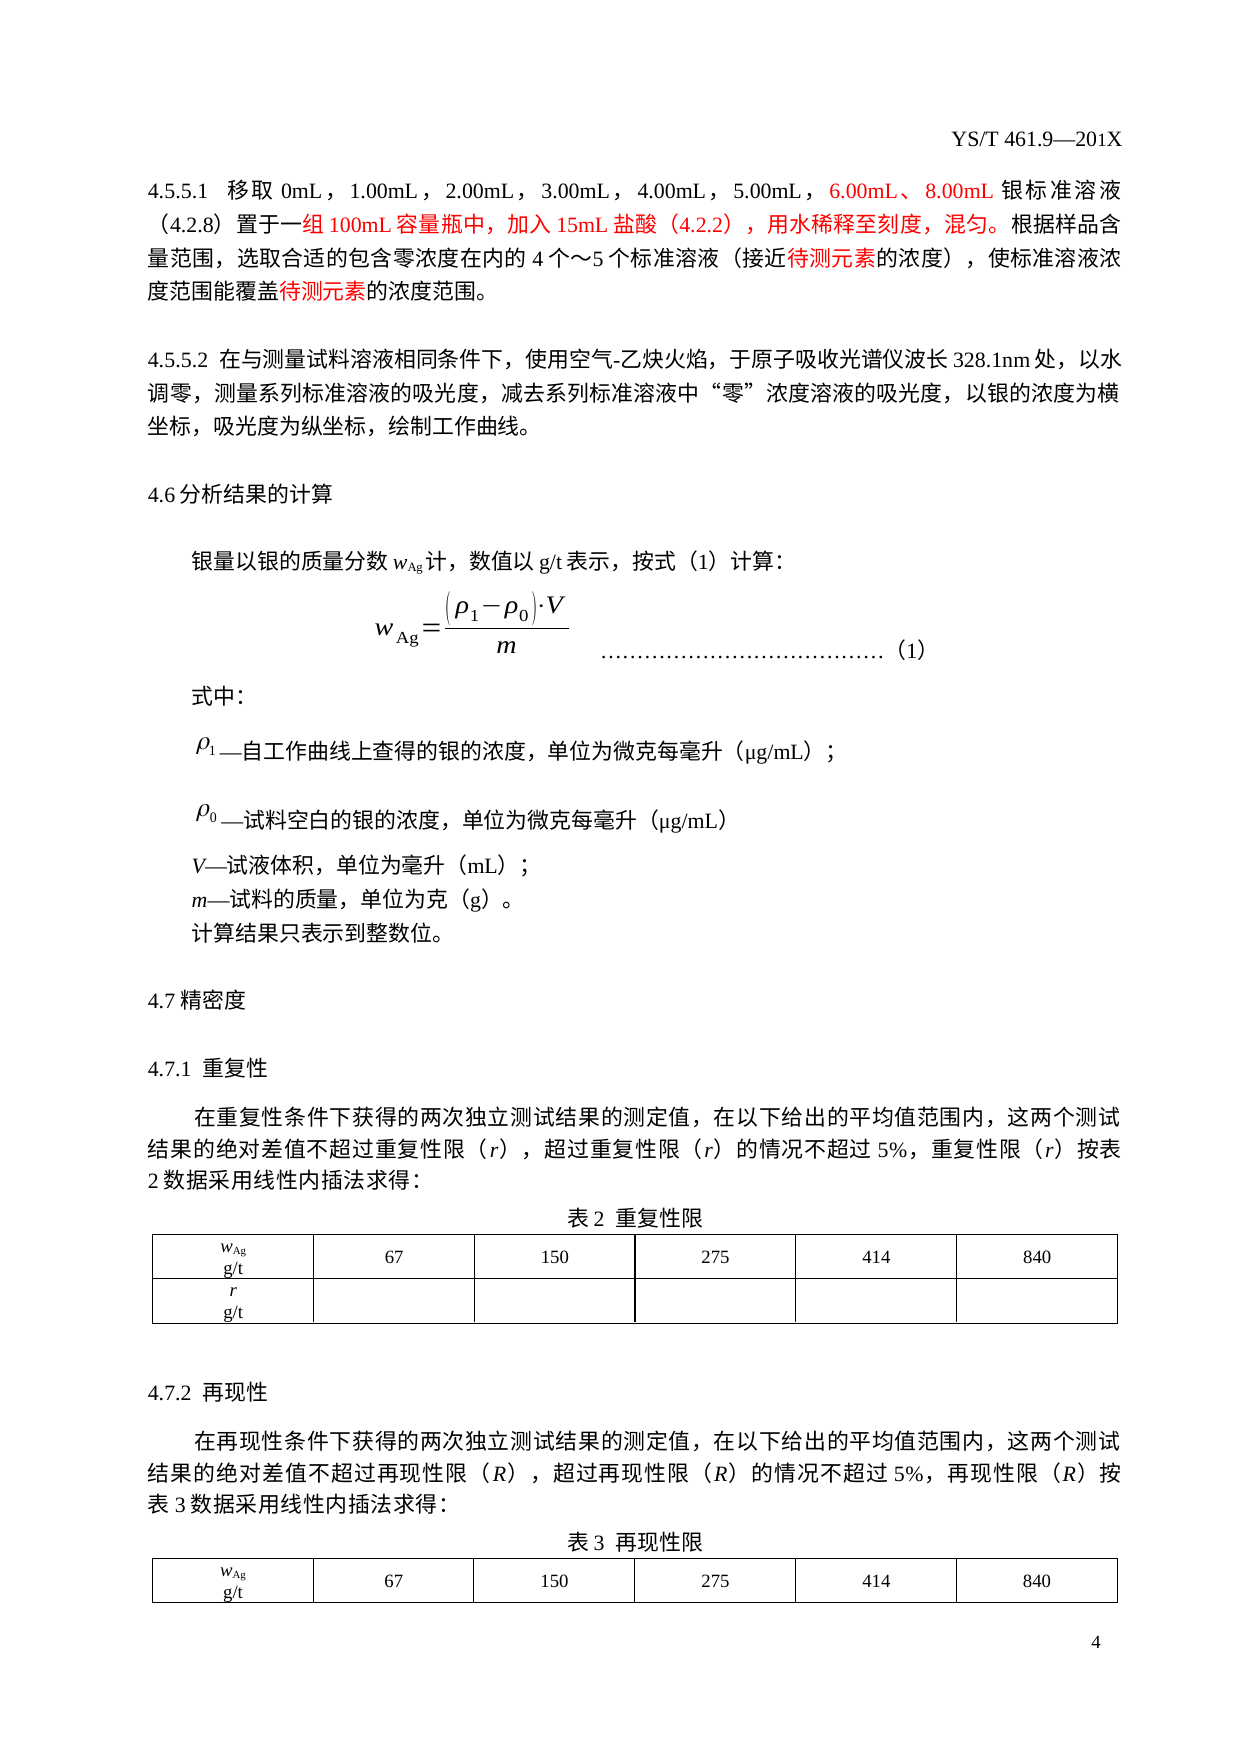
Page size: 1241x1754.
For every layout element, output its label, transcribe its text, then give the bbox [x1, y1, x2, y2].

list 4.6分析结果的计算 [148, 476, 1122, 509]
text —自工作曲线上查得的银的浓度，单位为微克每毫升（μg/mL）； [148, 712, 1122, 779]
table_cell [796, 1279, 956, 1322]
table_header wAg g/t [153, 1235, 313, 1278]
table_cell [314, 1279, 474, 1322]
table_header 275 [636, 1235, 795, 1278]
text 表2 重复性限 [148, 1200, 1122, 1234]
table_header 150 [475, 1235, 634, 1278]
table_header wAg g/t [153, 1559, 313, 1602]
table_cell [957, 1279, 1117, 1322]
text 4.7.1 重复性 [148, 1049, 1122, 1083]
table_header 67 [314, 1235, 474, 1278]
text V—试液体积，单位为毫升（mL）； [148, 847, 1122, 881]
table_header 840 [957, 1235, 1117, 1278]
text 银量以银的质量分数wAg计，数值以g/t表示，按式（1）计算： [148, 543, 1122, 577]
text …………………………………（1） [148, 577, 1122, 678]
text 在再现性条件下获得的两次独立测试结果的测定值，在以下给出的平均值范围内，这两个测试结果的绝对差值不超过再现性限（R），超过再现性限（R）的情况不超过5%，再现性限（R）按表3数据采用线性内插法求得： [148, 1424, 1122, 1519]
table_header 67 [314, 1559, 473, 1602]
text 4.5.5.2 在与测量试料溶液相同条件下，使用空气-乙炔火焰，于原子吸收光谱仪波长328.1nm处，以水调零，测量系列标准溶液的吸光度，减去系列标准溶液中“零”浓度溶液的吸光度，以银的浓度为横坐标，吸光度为纵坐标，绘制工作曲线。 [148, 341, 1122, 442]
text 表3 再现性限 [148, 1524, 1122, 1558]
table_cell [475, 1279, 634, 1322]
table_header 150 [474, 1559, 634, 1602]
text m—试料的质量，单位为克（g）。 [148, 881, 1122, 914]
table_header 840 [957, 1559, 1117, 1602]
text 4.5.5.1 移取0mL，1.00mL，2.00mL，3.00mL，4.00mL，5.00mL，6.00mL、8.00mL银标准溶液（4.2.8）置于一组100mL容量瓶中，加入15mL盐酸（4.2.2），用水稀释至刻度，混匀。根据样品含量范围，选取合适的包含零浓度在内的4个～5个标准溶液（接近待测元素的浓度），使标准溶液浓度范围能覆盖待测元素的浓度范围。 [148, 172, 1122, 307]
table_cell r g/t [153, 1279, 313, 1322]
table_cell [636, 1279, 795, 1322]
text 计算结果只表示到整数位。 [148, 914, 1122, 948]
text 4.7.2 再现性 [148, 1373, 1122, 1407]
table_header 414 [796, 1235, 956, 1278]
table_header 275 [635, 1559, 795, 1602]
text 4.7 精密度 [148, 982, 1122, 1016]
table_header 414 [796, 1559, 956, 1602]
text 在重复性条件下获得的两次独立测试结果的测定值，在以下给出的平均值范围内，这两个测试结果的绝对差值不超过重复性限（r），超过重复性限（r）的情况不超过5%，重复性限（r）按表2数据采用线性内插法求得： [148, 1100, 1122, 1195]
text —试料空白的银的浓度，单位为微克每毫升（μg/mL） [148, 779, 1122, 847]
text 式中： [148, 678, 1122, 712]
